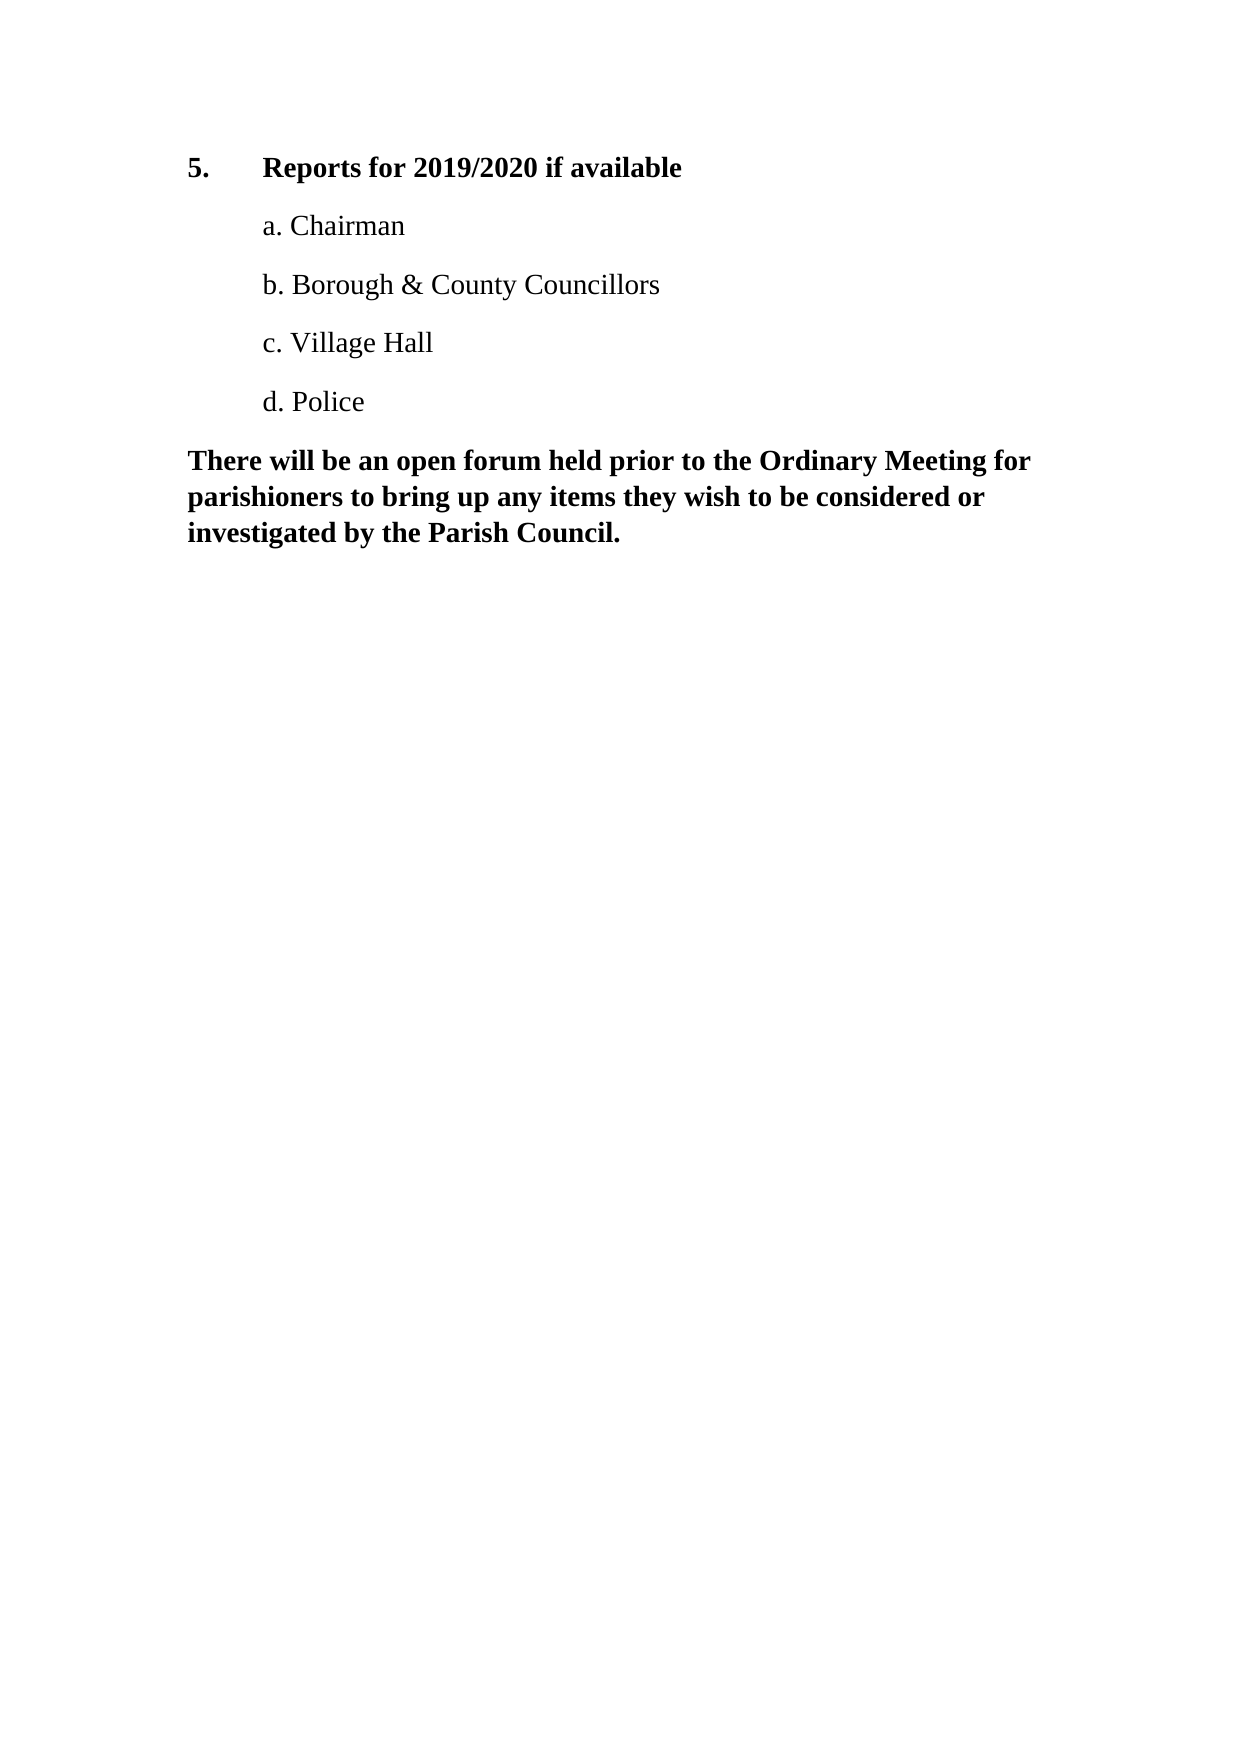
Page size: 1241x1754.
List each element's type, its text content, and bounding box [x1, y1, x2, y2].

text There will be an open forum held prior to the Ordinary Meeting for parishioners to bring up any items they wish to be considered or investigated by the Parish Council. [187, 443, 1053, 548]
text d. Police [187, 384, 1053, 418]
text c. Village Hall [187, 326, 1053, 359]
text b. Borough & County Councillors [187, 267, 1053, 301]
text a. Chairman [187, 208, 1053, 242]
text 5. Reports for 2019/2020 if available [187, 150, 1053, 183]
